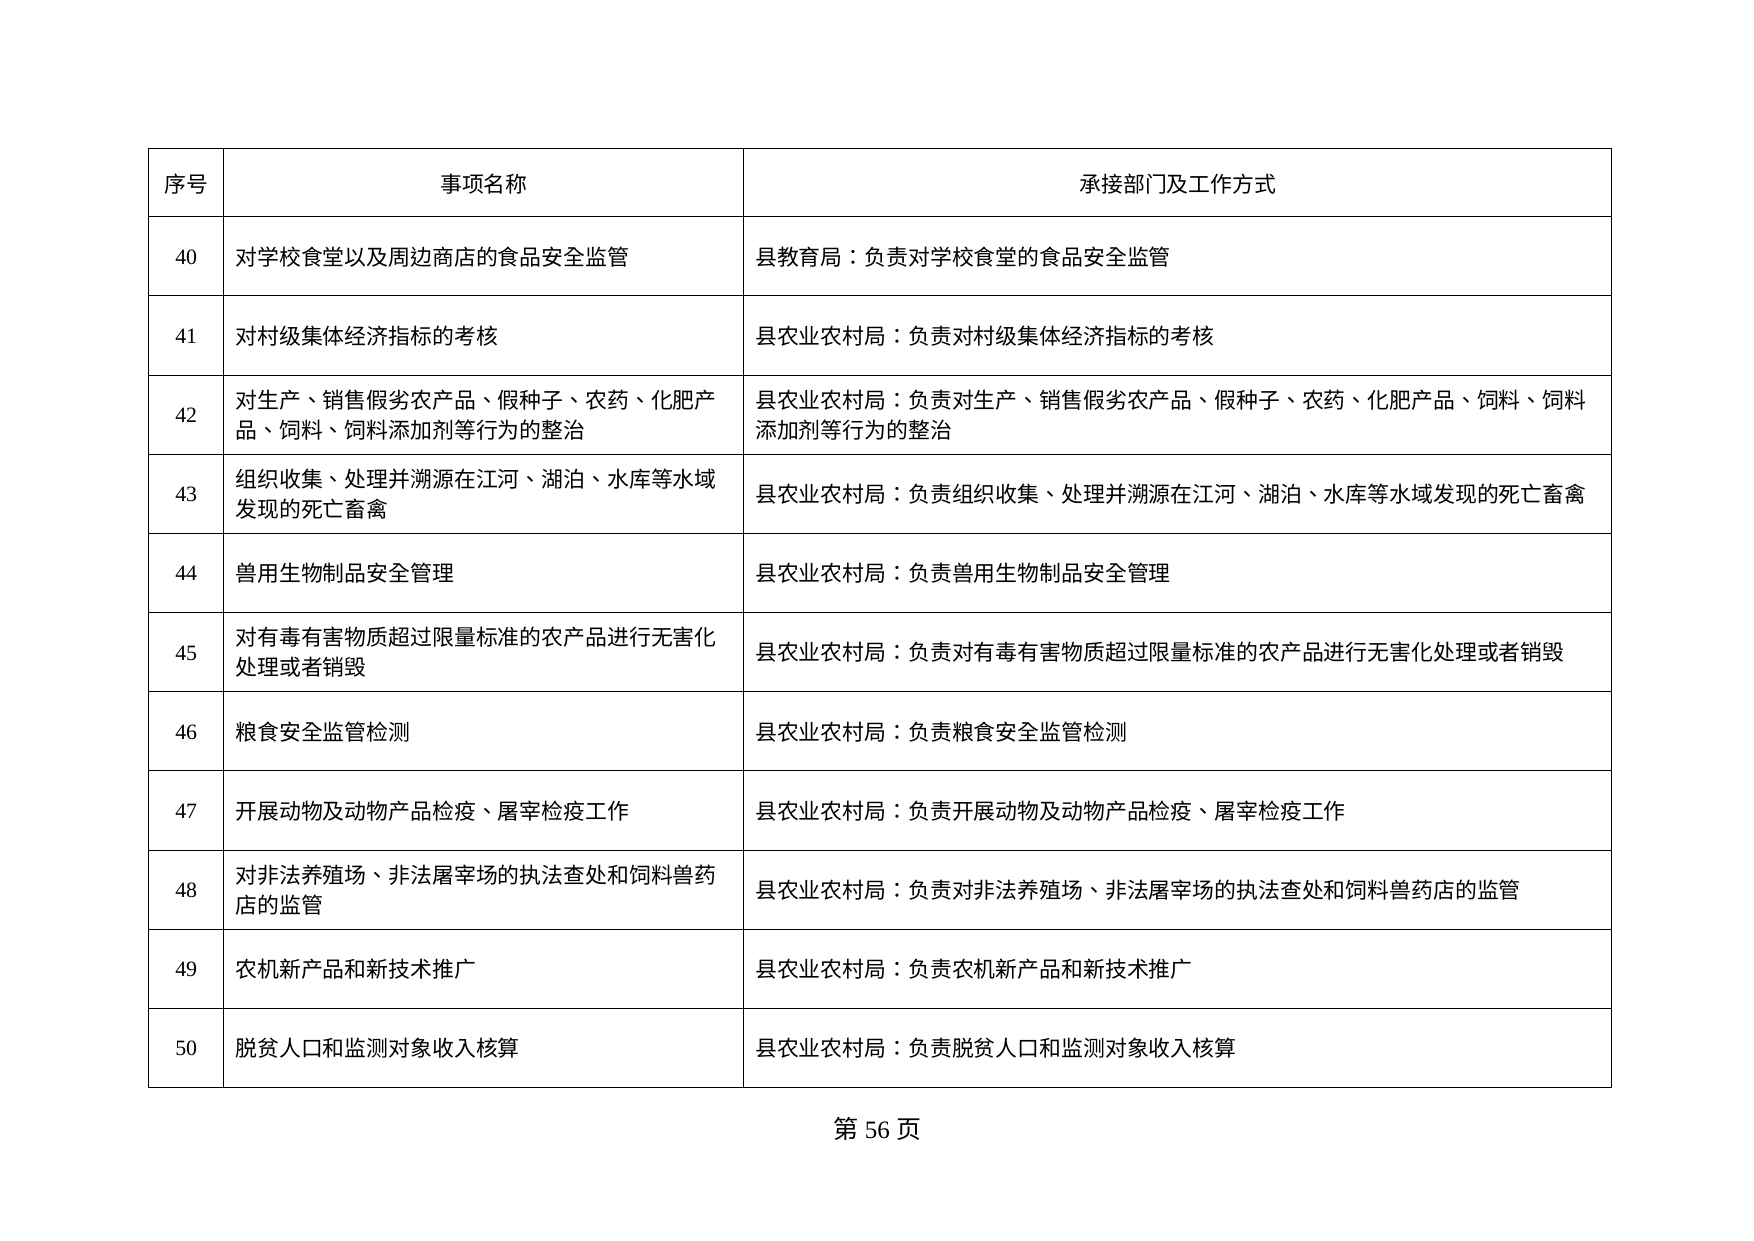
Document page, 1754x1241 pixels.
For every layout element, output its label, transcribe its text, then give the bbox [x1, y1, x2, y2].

table_cell 对非法养殖场、非法屠宰场的执法查处和饲料兽药店的监管 [224, 851, 743, 929]
table_cell 44 [149, 534, 223, 612]
table_cell 粮食安全监管检测 [224, 692, 743, 770]
table_cell 40 [149, 217, 223, 295]
table_cell 县农业农村局：负责对村级集体经济指标的考核 [744, 296, 1611, 374]
table_cell 46 [149, 692, 223, 770]
table_cell 脱贫人口和监测对象收入核算 [224, 1009, 743, 1087]
table_cell 县农业农村局：负责粮食安全监管检测 [744, 692, 1611, 770]
table_header 事项名称 [224, 149, 743, 216]
table_cell 对生产、销售假劣农产品、假种子、农药、化肥产品、饲料、饲料添加剂等行为的整治 [224, 376, 743, 454]
table_cell 县教育局：负责对学校食堂的食品安全监管 [744, 217, 1611, 295]
table_header 承接部门及工作方式 [744, 149, 1611, 216]
table_cell 县农业农村局：负责对生产、销售假劣农产品、假种子、农药、化肥产品、饲料、饲料添加剂等行为的整治 [744, 376, 1611, 454]
table_cell 42 [149, 376, 223, 454]
table_cell 对村级集体经济指标的考核 [224, 296, 743, 374]
table_cell 县农业农村局：负责农机新产品和新技术推广 [744, 930, 1611, 1008]
table_cell 50 [149, 1009, 223, 1087]
table_cell 47 [149, 771, 223, 849]
table_cell 县农业农村局：负责兽用生物制品安全管理 [744, 534, 1611, 612]
table_cell 43 [149, 455, 223, 533]
table_cell 县农业农村局：负责组织收集、处理并溯源在江河、湖泊、水库等水域发现的死亡畜禽 [744, 455, 1611, 533]
table_cell 组织收集、处理并溯源在江河、湖泊、水库等水域发现的死亡畜禽 [224, 455, 743, 533]
table_cell 县农业农村局：负责对有毒有害物质超过限量标准的农产品进行无害化处理或者销毁 [744, 613, 1611, 691]
table_cell 农机新产品和新技术推广 [224, 930, 743, 1008]
table_cell 49 [149, 930, 223, 1008]
table_cell 县农业农村局：负责开展动物及动物产品检疫、屠宰检疫工作 [744, 771, 1611, 849]
table_cell 41 [149, 296, 223, 374]
table_cell 48 [149, 851, 223, 929]
table_cell 45 [149, 613, 223, 691]
table_cell 兽用生物制品安全管理 [224, 534, 743, 612]
table_cell 县农业农村局：负责对非法养殖场、非法屠宰场的执法查处和饲料兽药店的监管 [744, 851, 1611, 929]
table_cell 县农业农村局：负责脱贫人口和监测对象收入核算 [744, 1009, 1611, 1087]
table_cell 开展动物及动物产品检疫、屠宰检疫工作 [224, 771, 743, 849]
table_cell 对学校食堂以及周边商店的食品安全监管 [224, 217, 743, 295]
table_header 序号 [149, 149, 223, 216]
table_cell 对有毒有害物质超过限量标准的农产品进行无害化处理或者销毁 [224, 613, 743, 691]
